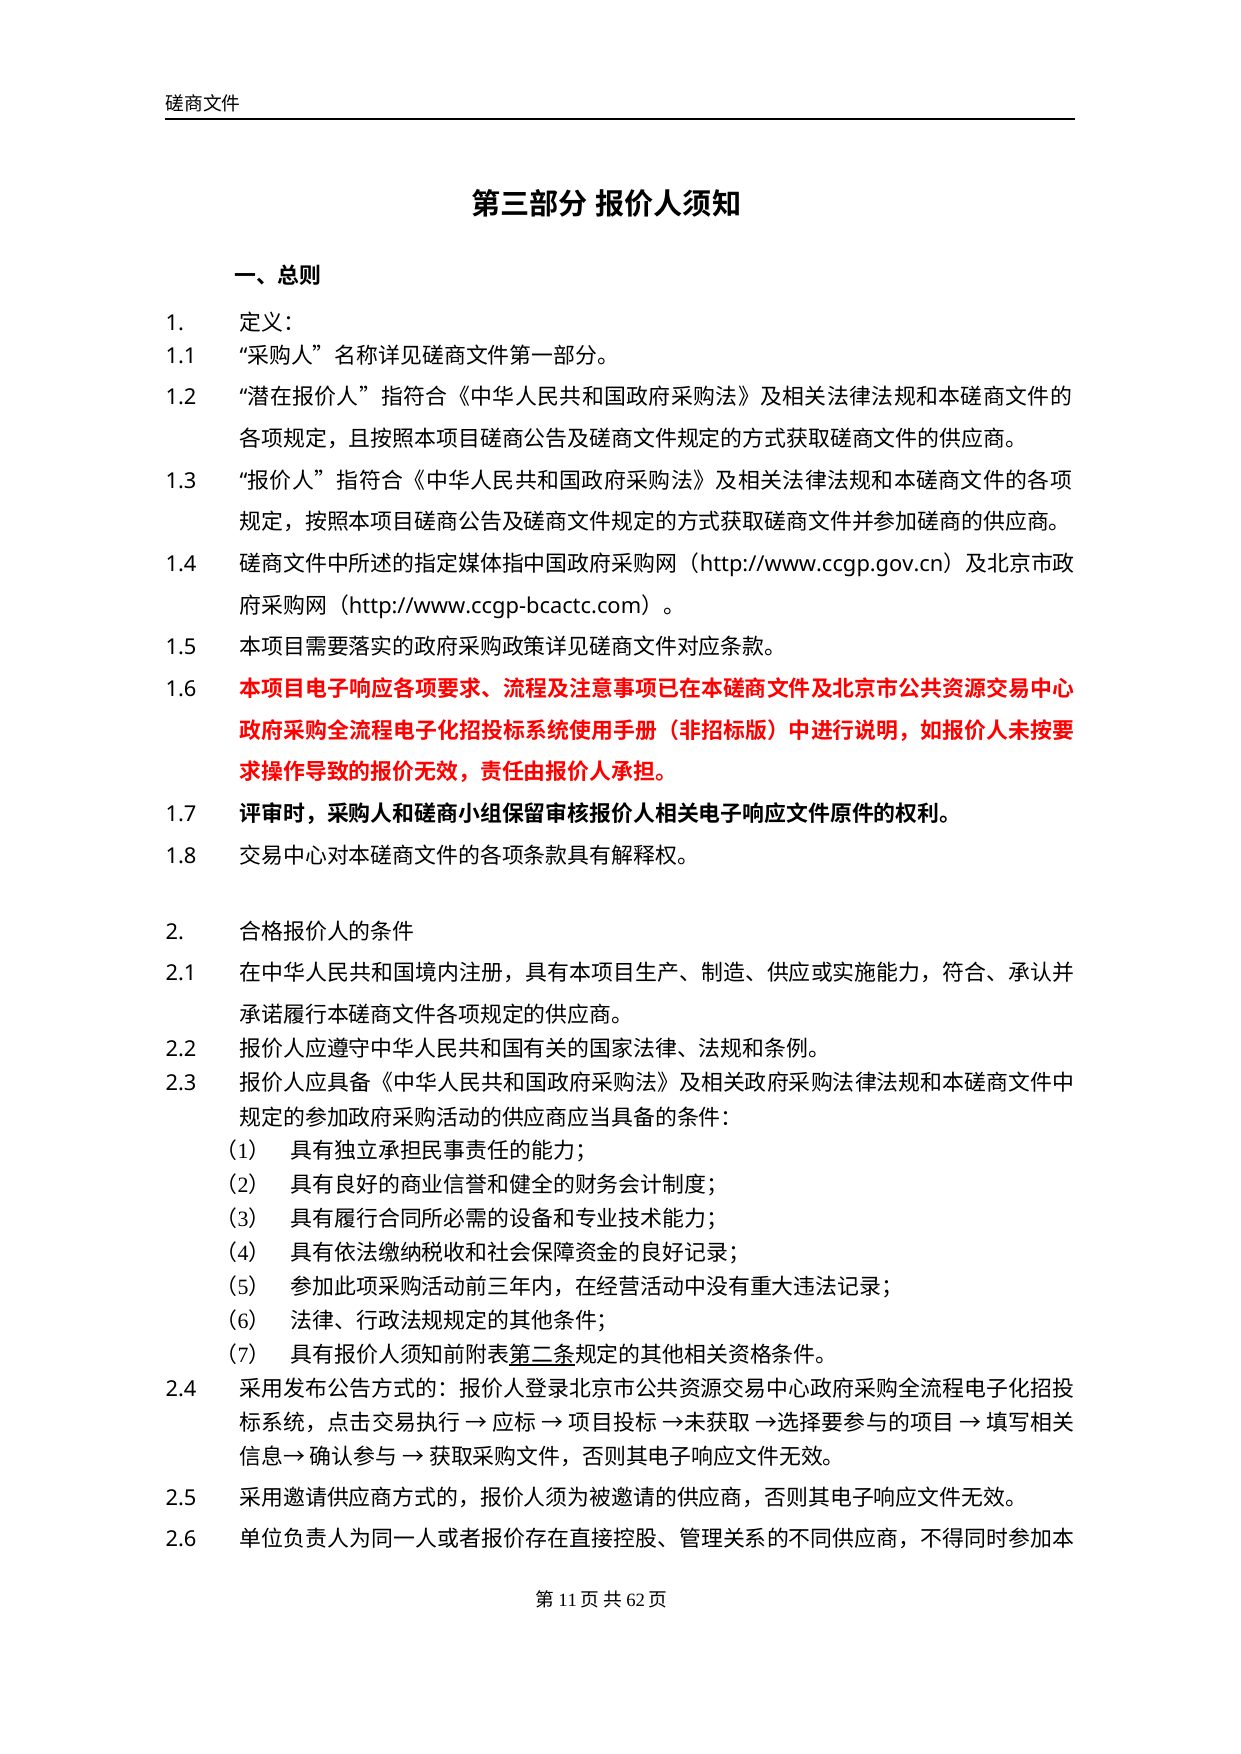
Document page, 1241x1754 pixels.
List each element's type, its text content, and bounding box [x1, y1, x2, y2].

list 报价人应遵守中华人民共和国有关的国家法律、法规和条例。 [165, 1030, 1075, 1064]
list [165, 1513, 1075, 1555]
text 报价人须知 [165, 181, 1075, 223]
list 具有履行合同所必需的设备和专业技术能力； [215, 1200, 1075, 1234]
list 评审时，采购人和磋商小组保留审核报价人相关电子响应文件原件的权利。 [165, 788, 1075, 830]
list “报价人”指符合《中华人民共和国政府采购法》及相关法律法规和本磋商文件的各项规定，按照本项目磋商公告及磋商文件规定的方式获取磋商文件并参加磋商的供应商。 [165, 455, 1075, 538]
list “采购人”名称详见磋商文件第一部分。 [165, 337, 1075, 371]
list 具有报价人须知前附表第二条规定的其他相关资格条件。 [215, 1336, 1075, 1370]
list 磋商文件中所述的指定媒体指中国政府采购网（http://www.ccgp.gov.cn）及北京市政府采购网（http://www.ccgp-bcactc.com）。 [165, 538, 1075, 621]
list 采用发布公告方式的：报价人登录北京市公共资源交易中心政府采购全流程电子化招投标系统，点击交易执行 → 应标 → 项目投标 →未获取 →选择要参与的项目 → 填写相关信息→ 确认参与 → 获取采购文件，否则其电子响应文件无效。 [165, 1370, 1075, 1472]
list 参加此项采购活动前三年内，在经营活动中没有重大违法记录； [215, 1268, 1075, 1302]
list 具有良好的商业信誉和健全的财务会计制度； [215, 1166, 1075, 1200]
list 法律、行政法规规定的其他条件； [215, 1302, 1075, 1336]
text 定义： [165, 303, 1075, 337]
list 本项目电子响应各项要求、流程及注意事项已在本磋商文件及北京市公共资源交易中心政府采购全流程电子化招投标系统使用手册（非招标版）中进行说明，如报价人未按要求操作导致的报价无效，责任由报价人承担。 [165, 663, 1075, 788]
list 在中华人民共和国境内注册，具有本项目生产、制造、供应或实施能力，符合、承认并承诺履行本磋商文件各项规定的供应商。 [165, 947, 1075, 1030]
list 本项目需要落实的政府采购政策详见磋商文件对应条款。 [165, 621, 1075, 663]
list 具有依法缴纳税收和社会保障资金的良好记录； [215, 1234, 1075, 1268]
text 合格报价人的条件 [165, 913, 1075, 947]
list 交易中心对本磋商文件的各项条款具有解释权。 [165, 830, 1075, 871]
list 采用邀请供应商方式的，报价人须为被邀请的供应商，否则其电子响应文件无效。 [165, 1472, 1075, 1513]
list “潜在报价人”指符合《中华人民共和国政府采购法》及相关法律法规和本磋商文件的各项规定，且按照本项目磋商公告及磋商文件规定的方式获取磋商文件的供应商。 [165, 371, 1075, 455]
list 具有独立承担民事责任的能力； [215, 1132, 1075, 1166]
list 报价人应具备《中华人民共和国政府采购法》及相关政府采购法律法规和本磋商文件中规定的参加政府采购活动的供应商应当具备的条件： [165, 1064, 1075, 1132]
subtitle 总则 [190, 257, 1075, 291]
